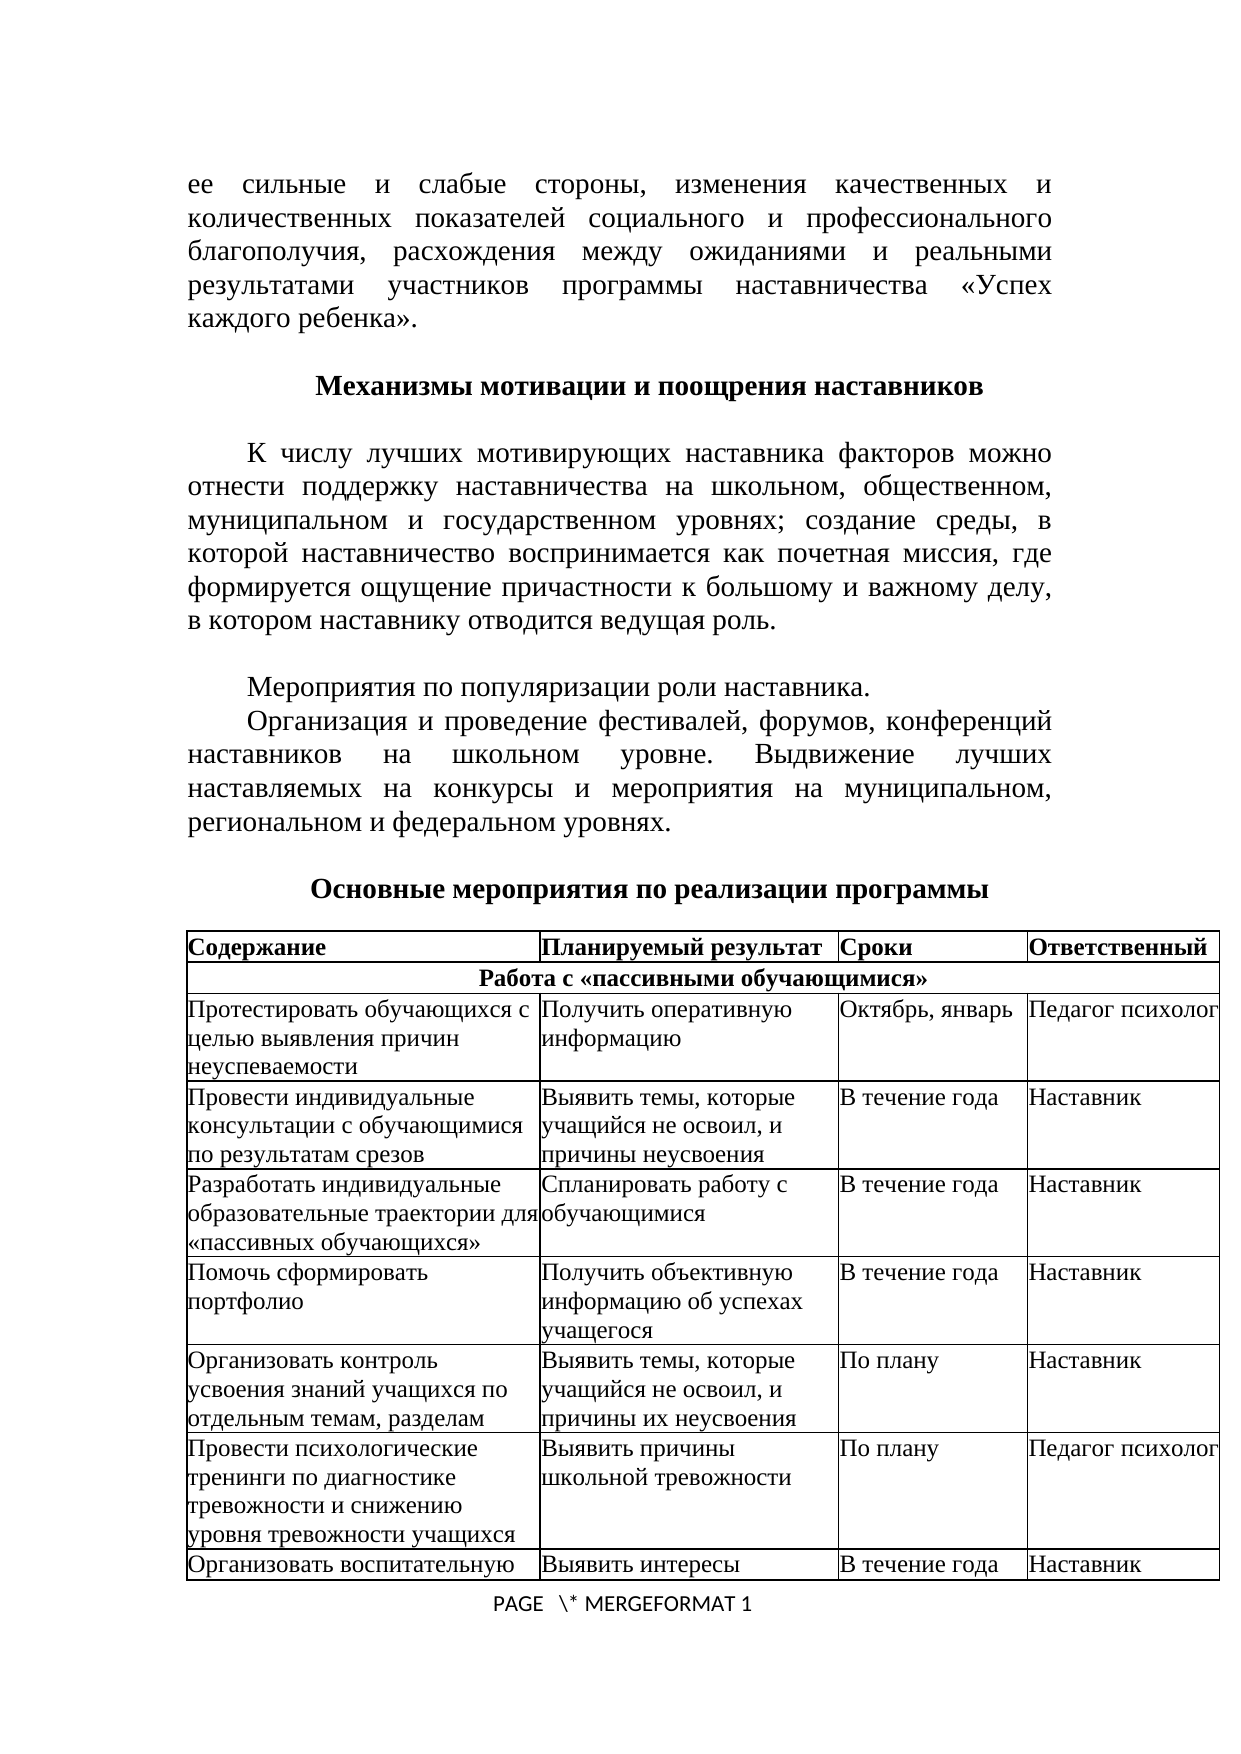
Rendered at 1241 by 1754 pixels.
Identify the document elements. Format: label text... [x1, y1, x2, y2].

table_cell Педагог психолог [1028, 994, 1219, 1080]
table_header Сроки [839, 932, 1027, 961]
table_header Планируемый результат [541, 932, 838, 961]
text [187, 166, 1053, 334]
table_cell Наставник [1028, 1345, 1219, 1431]
table_cell В течение года [839, 1170, 1027, 1256]
table_cell Разработать индивидуальные образовательные траектории для «пассивных обучающихся» [188, 1170, 539, 1256]
text Организация и проведение фестивалей, форумов, конференций наставников на школьном уровне. Выдвижение лучших наставляемых на конкурсы и мероприятия на муниципальном, региональном и федеральном уровнях. [187, 703, 1053, 837]
table_cell По плану [839, 1345, 1027, 1431]
table_cell Получить объективную информацию об успехах учащегося [541, 1257, 838, 1344]
table_cell Выявить темы, которые учащийся не освоил, и причины неусвоения [541, 1082, 838, 1168]
table_cell В течение года [839, 1550, 1027, 1579]
table_cell Наставник [1028, 1082, 1219, 1168]
table_cell Педагог психолог [1028, 1433, 1219, 1548]
table_cell Октябрь, январь [839, 994, 1027, 1080]
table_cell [541, 1550, 838, 1579]
text Мероприятия по популяризации роли наставника. [187, 669, 1053, 703]
table_cell По плану [839, 1433, 1027, 1548]
table_cell В течение года [839, 1257, 1027, 1344]
table_cell Работа с «пассивными обучающимися» [188, 963, 1219, 992]
text К числу лучших мотивирующих наставника факторов можно отнести поддержку наставничества на школьном, общественном, муниципальном и государственном уровнях; создание среды, в которой наставничество воспринимается как почетная миссия, где формируется ощущение причастности к большому и важному делу, в котором наставнику отводится ведущая роль. [187, 435, 1053, 636]
table_cell В течение года [839, 1082, 1027, 1168]
table_cell Протестировать обучающихся с целью выявления причин неуспеваемости [188, 994, 539, 1080]
table_cell Организовать контроль усвоения знаний учащихся по отдельным темам, разделам [188, 1345, 539, 1431]
table_cell Выявить темы, которые учащийся не освоил, и причины их неусвоения [541, 1345, 838, 1431]
table_cell Наставник [1028, 1170, 1219, 1256]
table_cell Наставник [1028, 1257, 1219, 1344]
table_cell Провести индивидуальные консультации с обучающимися по результатам срезов [188, 1082, 539, 1168]
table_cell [188, 1550, 539, 1579]
table_header Ответственный [1028, 932, 1219, 961]
table_cell Спланировать работу с обучающимися [541, 1170, 838, 1256]
table_cell Провести психологические тренинги по диагностике тревожности и снижению уровня тревожности учащихся [188, 1433, 539, 1548]
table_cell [1028, 1550, 1219, 1579]
table_cell Помочь сформировать портфолио [188, 1257, 539, 1344]
table_cell Получить оперативную информацию [541, 994, 838, 1080]
table_cell Выявить причины школьной тревожности [541, 1433, 838, 1548]
text Основные мероприятия по реализации программы [187, 871, 1053, 904]
table_header Содержание [188, 932, 539, 961]
text Механизмы мотивации и поощрения наставников [187, 368, 1053, 401]
